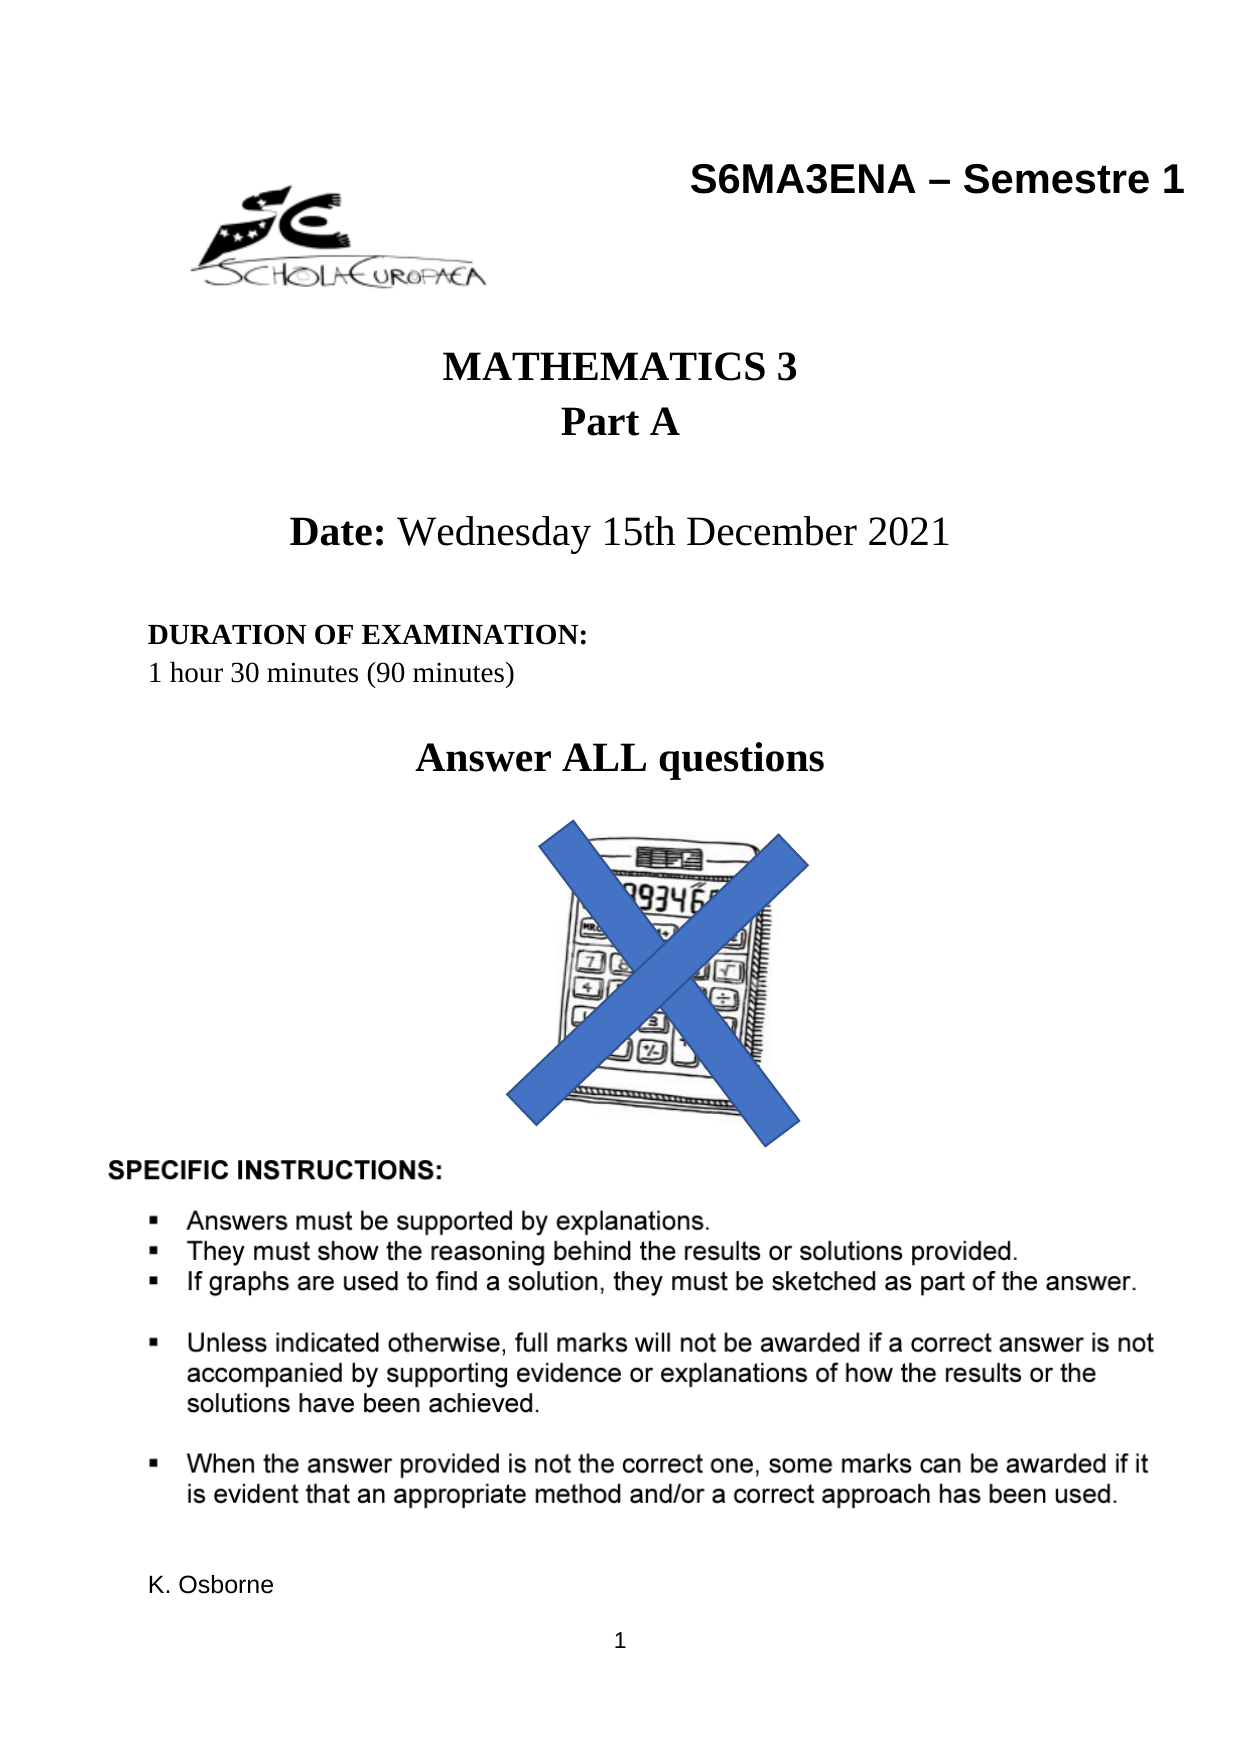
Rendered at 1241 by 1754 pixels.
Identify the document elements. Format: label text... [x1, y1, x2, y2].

text 1 hour 30 minutes (90 minutes) [148, 655, 1093, 689]
text Date: Wednesday 15th December 2021 [148, 507, 1093, 554]
text Part A [148, 396, 1093, 444]
picture [97, 1145, 1168, 1526]
text DURATION OF EXAMINATION: [148, 617, 1093, 650]
text K. Osborne [148, 1570, 1093, 1599]
text MATHEMATICS 3 [148, 341, 1093, 389]
picture [147, 147, 573, 342]
text Answer ALL questions [148, 732, 1093, 780]
